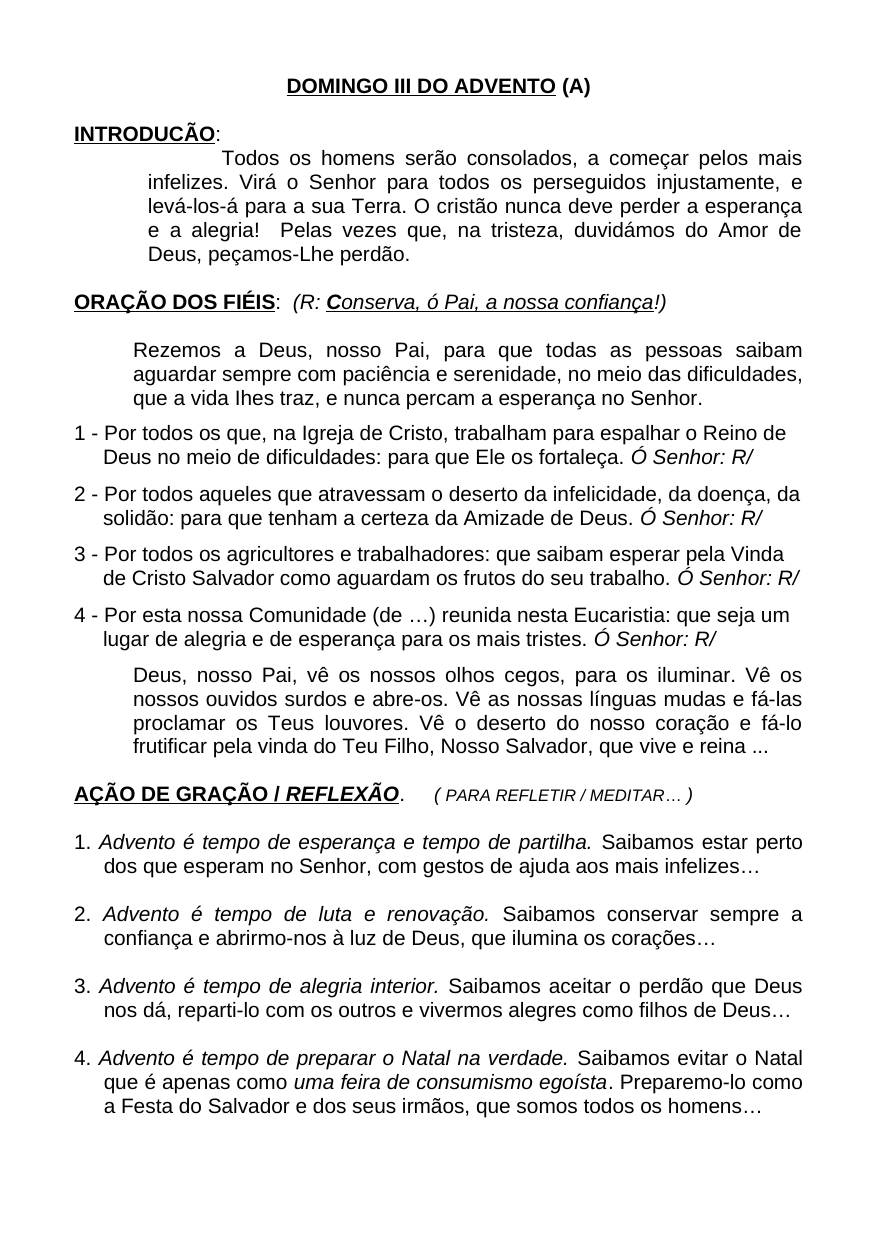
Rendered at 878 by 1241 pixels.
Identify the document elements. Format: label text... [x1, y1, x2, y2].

text Deus, nosso Pai, vê os nossos olhos cegos, para os iluminar. Vê os nossos ouvidos surdos e abre-os. Vê as nossas línguas mudas e fá-las proclamar os Teus louvores. Vê o deserto do nosso coração e fá-lo frutificar pela vinda do Teu Filho, Nosso Salvador, que vive e reina ... [133, 662, 803, 758]
text 2. Advento é tempo de luta e renovação. Saibamos conservar sempre a confiança e abrirmo-nos à luz de Deus, que ilumina os corações… [74, 902, 803, 950]
text 4 - Por esta nossa Comunidade (de …) reunida nesta Eucaristia: que seja um [74, 602, 803, 626]
text 4. Advento é tempo de preparar o Natal na verdade. Saibamos evitar o Natal que é apenas como uma feira de consumismo egoísta. Preparemo-lo como a Festa do Salvador e dos seus irmãos, que somos todos os homens… [74, 1046, 803, 1118]
text 1 - Por todos os que, na Igreja de Cristo, trabalham para espalhar o Reino de [74, 421, 803, 445]
text DOMINGO III DO ADVENTO (A) [74, 74, 803, 98]
text 3 - Por todos os agricultores e trabalhadores: que saibam esperar pela Vinda [74, 542, 803, 566]
text Rezemos a Deus, nosso Pai, para que todas as pessoas saibam aguardar sempre com paciência e serenidade, no meio das dificuldades, que a vida Ihes traz, e nunca percam a esperança no Senhor. [133, 337, 803, 409]
text AÇÃO DE GRAÇÃO / REFLEXÃO. ( PARA REFLETIR / MEDITAR… ) [74, 782, 803, 806]
text 2 - Por todos aqueles que atravessam o deserto da infelicidade, da doença, da [74, 482, 803, 506]
text Todos os homens serão consolados, a começar pelos mais infelizes. Virá o Senhor para todos os perseguidos injustamente, e levá-los-á para a sua Terra. O cristão nunca deve perder a esperança e a alegria! Pelas vezes que, na tristeza, duvidámos do Amor de Deus, peçamos-Lhe perdão. [148, 146, 803, 266]
text solidão: para que tenham a certeza da Amizade de Deus. Ó Senhor: R/ [74, 506, 803, 529]
text ORAÇÃO DOS FIÉIS: (R: Conserva, ó Pai, a nossa confiança!) [74, 289, 803, 313]
text de Cristo Salvador como aguardam os frutos do seu trabalho. Ó Senhor: R/ [74, 566, 803, 590]
text 1. Advento é tempo de esperança e tempo de partilha. Saibamos estar perto dos que esperam no Senhor, com gestos de ajuda aos mais infelizes… [74, 830, 803, 878]
text lugar de alegria e de esperança para os mais tristes. Ó Senhor: R/ [74, 626, 803, 650]
text INTRODUCÃO: [74, 122, 803, 146]
text Deus no meio de dificuldades: para que Ele os fortaleça. Ó Senhor: R/ [74, 445, 803, 469]
text 3. Advento é tempo de alegria interior. Saibamos aceitar o perdão que Deus nos dá, reparti-lo com os outros e vivermos alegres como filhos de Deus… [74, 974, 803, 1022]
